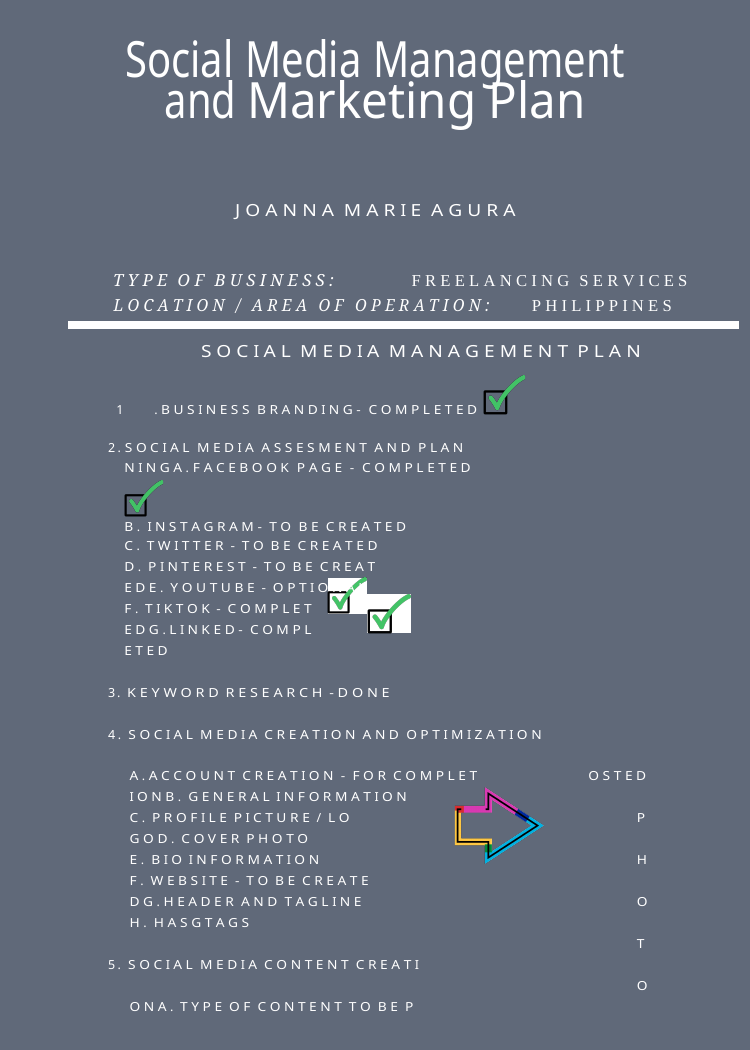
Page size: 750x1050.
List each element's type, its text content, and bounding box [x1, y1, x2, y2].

text H . H A S G T A G S [129, 914, 482, 931]
text A . A C C O U N T C R E A T I O N - F O R C O M P L E T I O N B . G E N E R A L I N F O R M A T I O N [129, 767, 478, 805]
list . S O C I A L M E D I A A S S E S M E N T A N D P L A N N I N G A . F A C E B O O K P A G E - C O M P L E T E D [108, 439, 476, 517]
text L O C A T I O N / A R E A O F O P E R A T I O N : P H I L I P P I N E S [113, 293, 729, 316]
title Social Media Management and Marketing Plan [97, 40, 653, 133]
text E . B I O I N F O R M A T I O N [129, 851, 482, 868]
text F . T I K T O K - C O M P L E T E D G . L I N K E D - C O M P L E T E D [124, 600, 322, 659]
picture [327, 594, 411, 634]
picture [483, 375, 526, 415]
text F . W E B S I T E - T O B E C R E A T E D G . H E A D E R A N D T A G L I N E [129, 872, 371, 910]
picture [487, 827, 544, 864]
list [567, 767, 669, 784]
text D . P I N T E R E S T - T O B E C R E A T E D E . Y O U T U B E - O P T I O N A L [124, 558, 383, 596]
list . B U S I N E S S B R A N D I N G - C O M P L E T E D [116, 376, 729, 418]
picture [454, 787, 544, 864]
subtitle J O A N N A M A R I E A G U R A [97, 198, 653, 221]
subtitle S O C I A L M E D I A M A N A G E M E N T P L A N [201, 339, 729, 362]
text C . P R O F I L E P I C T U R E / L O G O D . C O V E R P H O T O [129, 809, 359, 847]
list . S O C I A L M E D I A C O N T E N T C R E A T I O N A . T Y P E O F C O N T E N T T O B E P O S T E D [108, 956, 422, 1015]
list . S O C I A L M E D I A C R E A T I O N A N D O P T I M I Z A T I O N [108, 726, 729, 743]
picture [124, 480, 164, 517]
text C . T W I T T E R - T O B E C R E A T E D [124, 537, 729, 554]
list . K E Y W O R D R E S E A R C H - D O N E [108, 684, 729, 701]
text T Y P E O F B U S I N E S S : F R E E L A N C I N G S E R V I C E S [113, 268, 729, 291]
